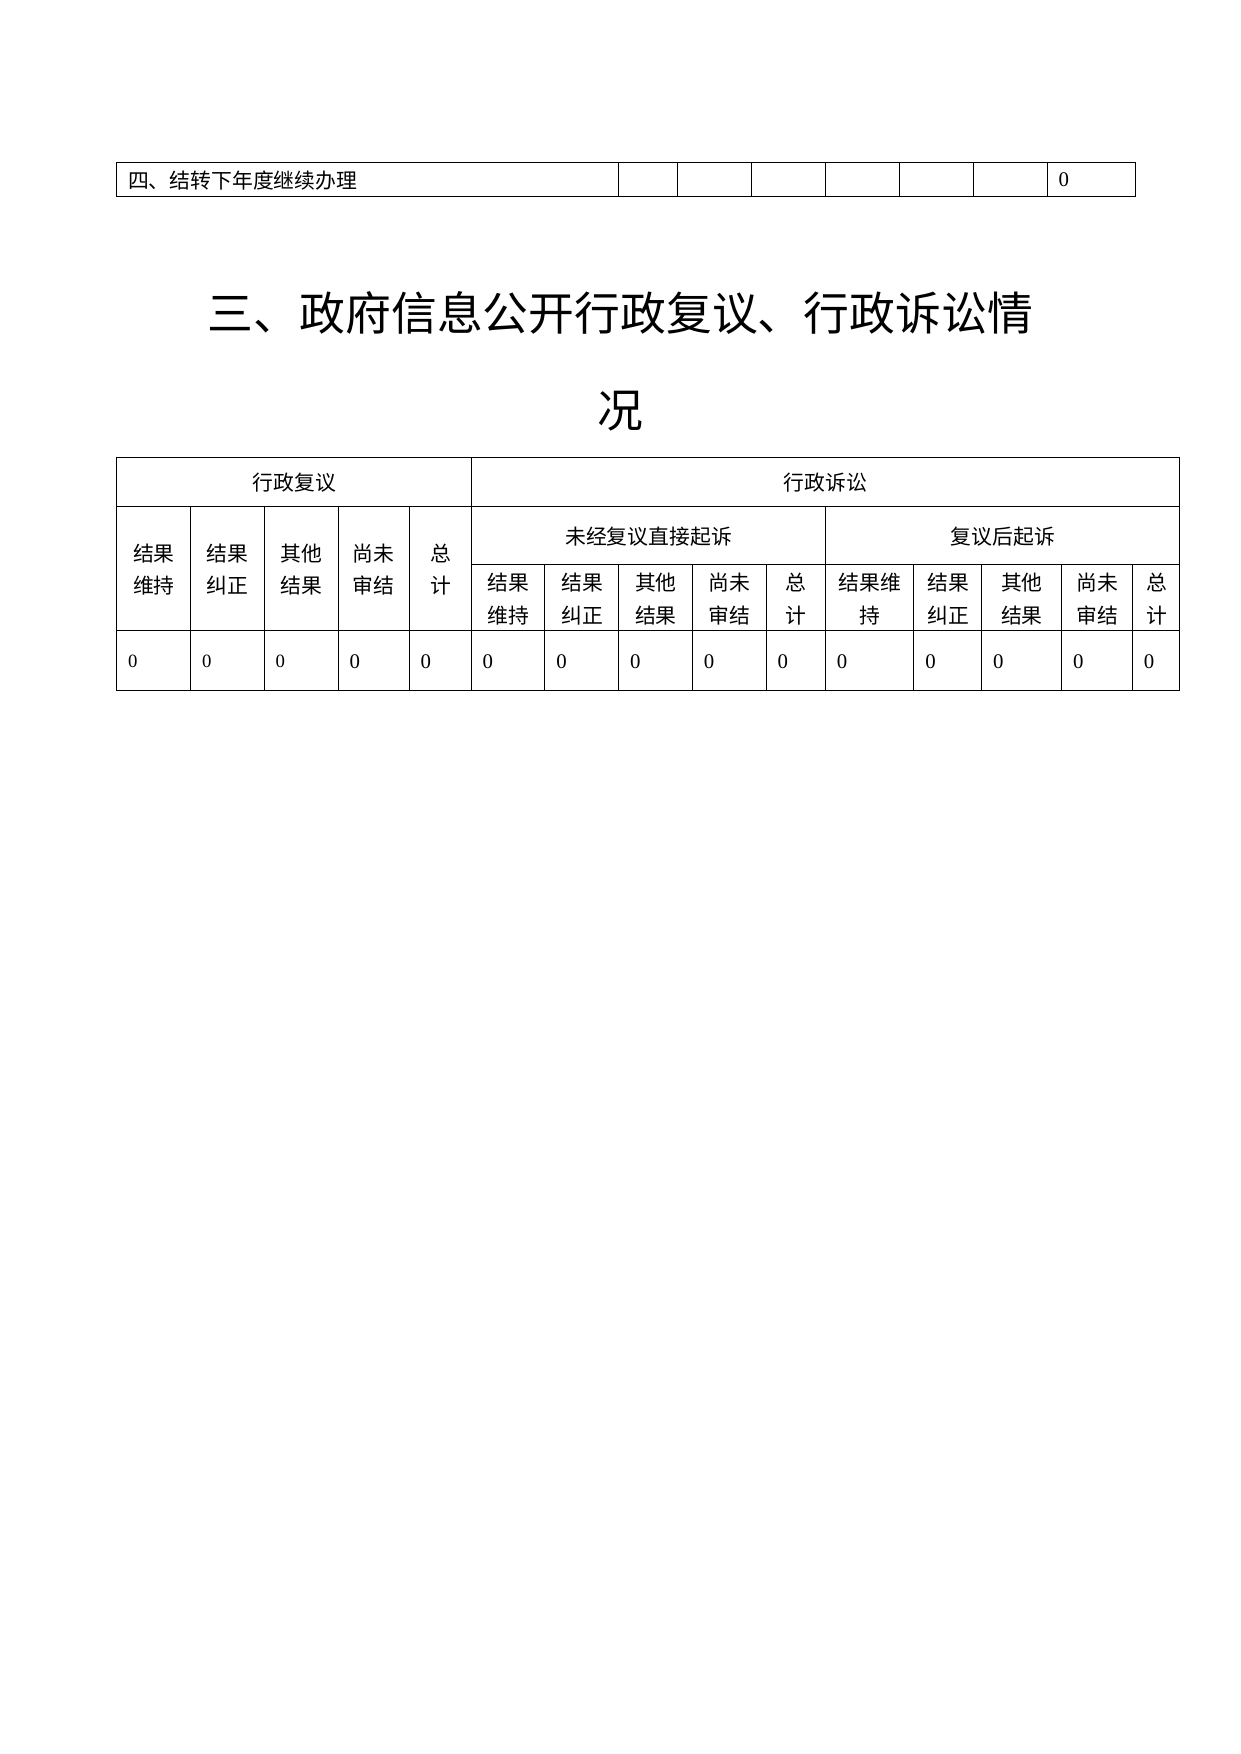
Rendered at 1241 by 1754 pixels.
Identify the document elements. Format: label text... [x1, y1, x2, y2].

table_cell 复议后起诉 [826, 507, 1179, 564]
table_cell 0 [117, 631, 190, 690]
table_cell 结果维持 [472, 565, 544, 630]
table_header 行政复议 [117, 458, 471, 506]
table_cell 其他结果 [982, 565, 1061, 630]
table_cell 四、结转下年度继续办理 [117, 163, 618, 196]
table_header 行政诉讼 [472, 458, 1179, 506]
table_cell 0 [410, 631, 471, 690]
table_cell 0 [265, 631, 338, 690]
table_cell 其他结果 [619, 565, 692, 630]
table_cell [678, 163, 751, 196]
table_cell 0 [545, 631, 618, 690]
table_cell 0 [1062, 631, 1132, 690]
table_cell [826, 163, 899, 196]
table_cell 0 [826, 631, 913, 690]
table_cell 结果维持 [826, 565, 913, 630]
text 三、政府信息公开行政复议、行政诉讼情况 [187, 262, 1053, 457]
table_cell 0 [767, 631, 825, 690]
table_cell 0 [693, 631, 766, 690]
table_cell 尚未审结 [339, 507, 409, 630]
table_cell 未经复议直接起诉 [472, 507, 825, 564]
table_cell 结果纠正 [914, 565, 981, 630]
table_cell 0 [914, 631, 981, 690]
table_cell 其他结果 [265, 507, 338, 630]
table_cell 0 [339, 631, 409, 690]
table_cell [974, 163, 1047, 196]
table_cell 0 [472, 631, 544, 690]
table_cell [619, 163, 677, 196]
table_cell 尚未审结 [1062, 565, 1132, 630]
table_cell 结果纠正 [545, 565, 618, 630]
table_cell [752, 163, 825, 196]
table_cell 0 [1048, 163, 1135, 196]
table_cell 结果纠正 [191, 507, 264, 630]
table_cell 总计 [1133, 565, 1179, 630]
table_cell 0 [191, 631, 264, 690]
table_cell [900, 163, 973, 196]
table_cell 0 [619, 631, 692, 690]
table_cell 总计 [767, 565, 825, 630]
table_cell 总计 [410, 507, 471, 630]
table_cell 0 [982, 631, 1061, 690]
table_cell 结果维持 [117, 507, 190, 630]
table_cell 尚未审结 [693, 565, 766, 630]
table_cell 0 [1133, 631, 1179, 690]
